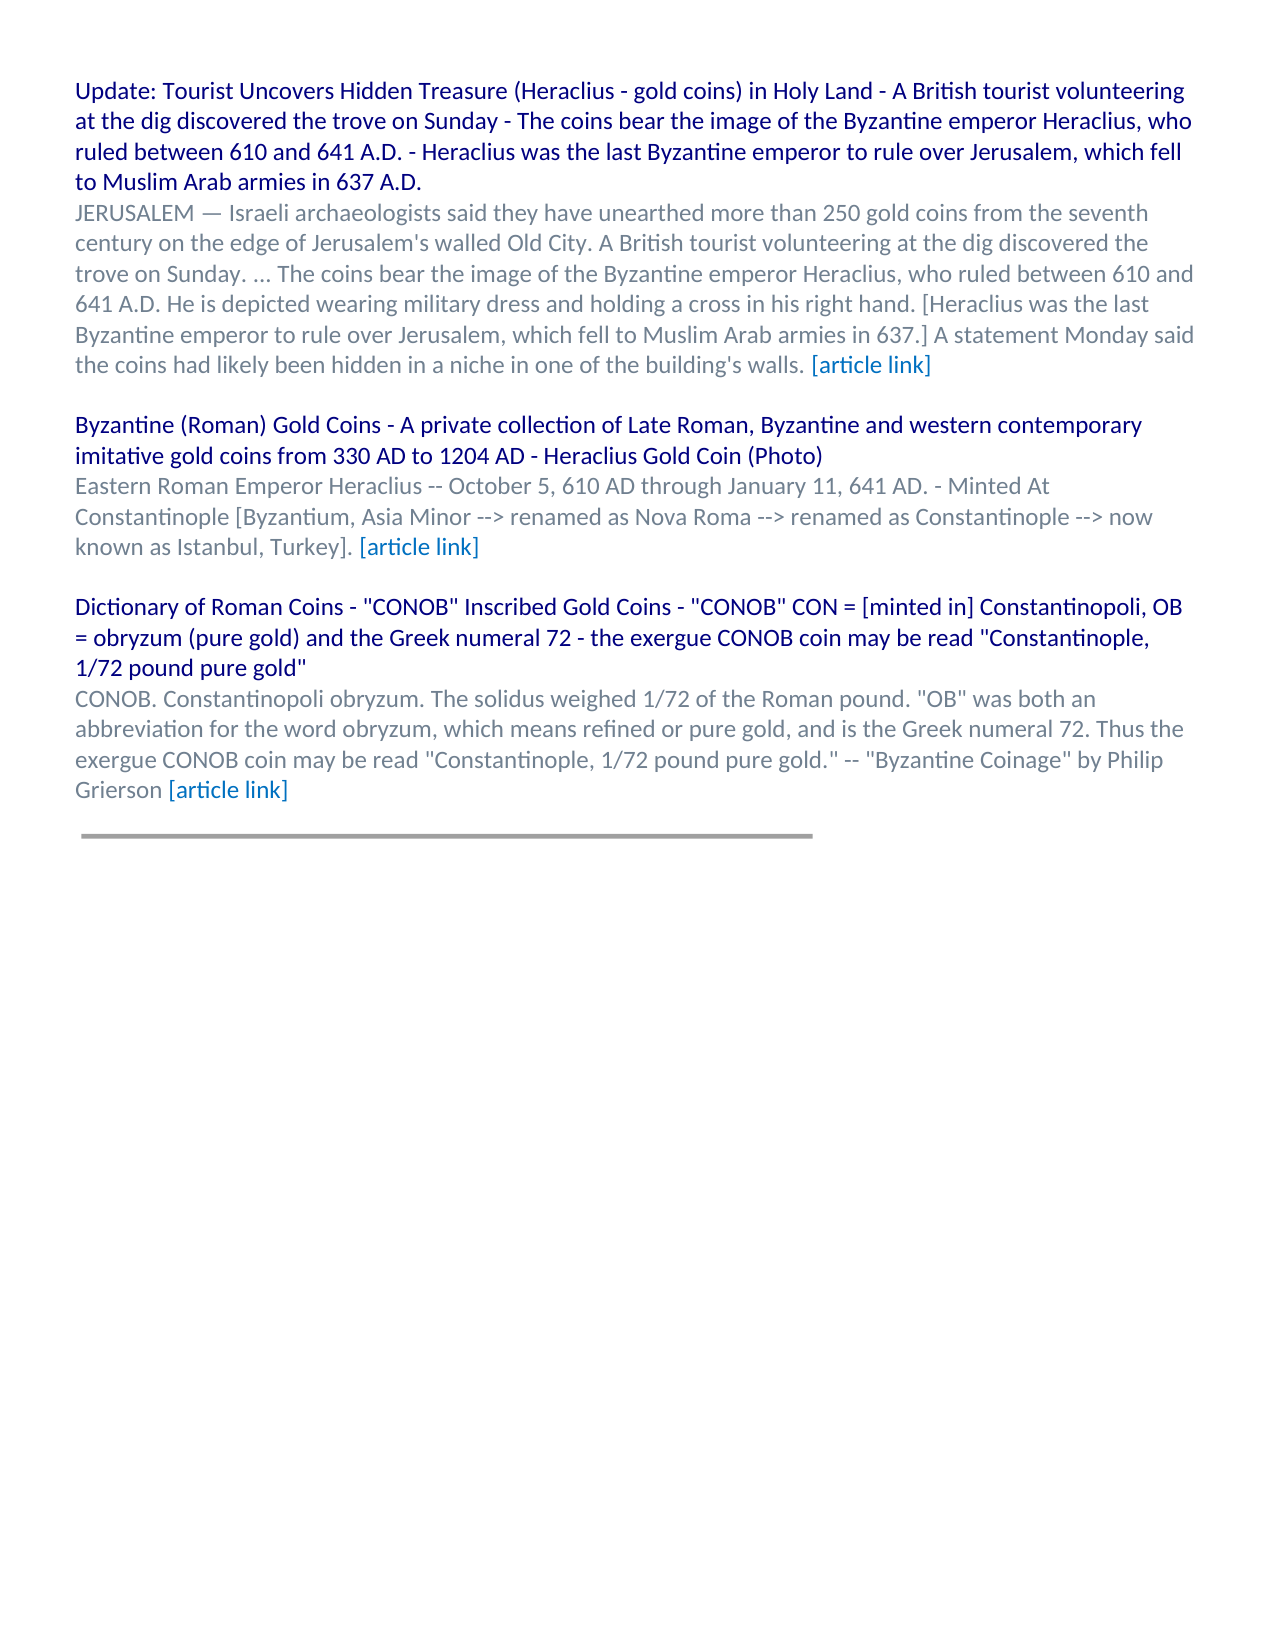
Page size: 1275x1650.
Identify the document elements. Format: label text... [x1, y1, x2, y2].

text Byzantine (Roman) Gold Coins - A private collection of Late Roman, Byzantine and western contemporary imitative gold coins from 330 AD to 1204 AD - Heraclius Gold Coin (Photo) Eastern Roman Emperor Heraclius -- October 5, 610 AD through January 11, 641 AD. - Minted At Constantinople [Byzantium, Asia Minor --> renamed as Nova Roma --> renamed as Constantinople --> now known as Istanbul, Turkey]. [article link] [75, 409, 1200, 562]
text Dictionary of Roman Coins - "CONOB" Inscribed Gold Coins - "CONOB" CON = [minted in] Constantinopoli, OB = obryzum (pure gold) and the Greek numeral 72 - the exergue CONOB coin may be read "Constantinople, 1/72 pound pure gold" CONOB. Constantinopoli obryzum. The solidus weighed 1/72 of the Roman pound. "OB" was both an abbreviation for the word obryzum, which means refined or pure gold, and is the Greek numeral 72. Thus the exergue CONOB coin may be read "Constantinople, 1/72 pound pure gold." -- "Byzantine Coinage" by Philip Grierson [article link] [75, 591, 1200, 805]
text Update: Tourist Uncovers Hidden Treasure (Heraclius - gold coins) in Holy Land - A British tourist volunteering at the dig discovered the trove on Sunday - The coins bear the image of the Byzantine emperor Heraclius, who ruled between 610 and 641 A.D. - Heraclius was the last Byzantine emperor to rule over Jerusalem, which fell to Muslim Arab armies in 637 A.D. JERUSALEM — Israeli archaeologists said they have unearthed more than 250 gold coins from the seventh century on the edge of Jerusalem's walled Old City. A British tourist volunteering at the dig discovered the trove on Sunday. ... The coins bear the image of the Byzantine emperor Heraclius, who ruled between 610 and 641 A.D. He is depicted wearing military dress and holding a cross in his right hand. [Heraclius was the last Byzantine emperor to rule over Jerusalem, which fell to Muslim Arab armies in 637.] A statement Monday said the coins had likely been hidden in a niche in one of the building's walls. [article link] [75, 75, 1200, 380]
